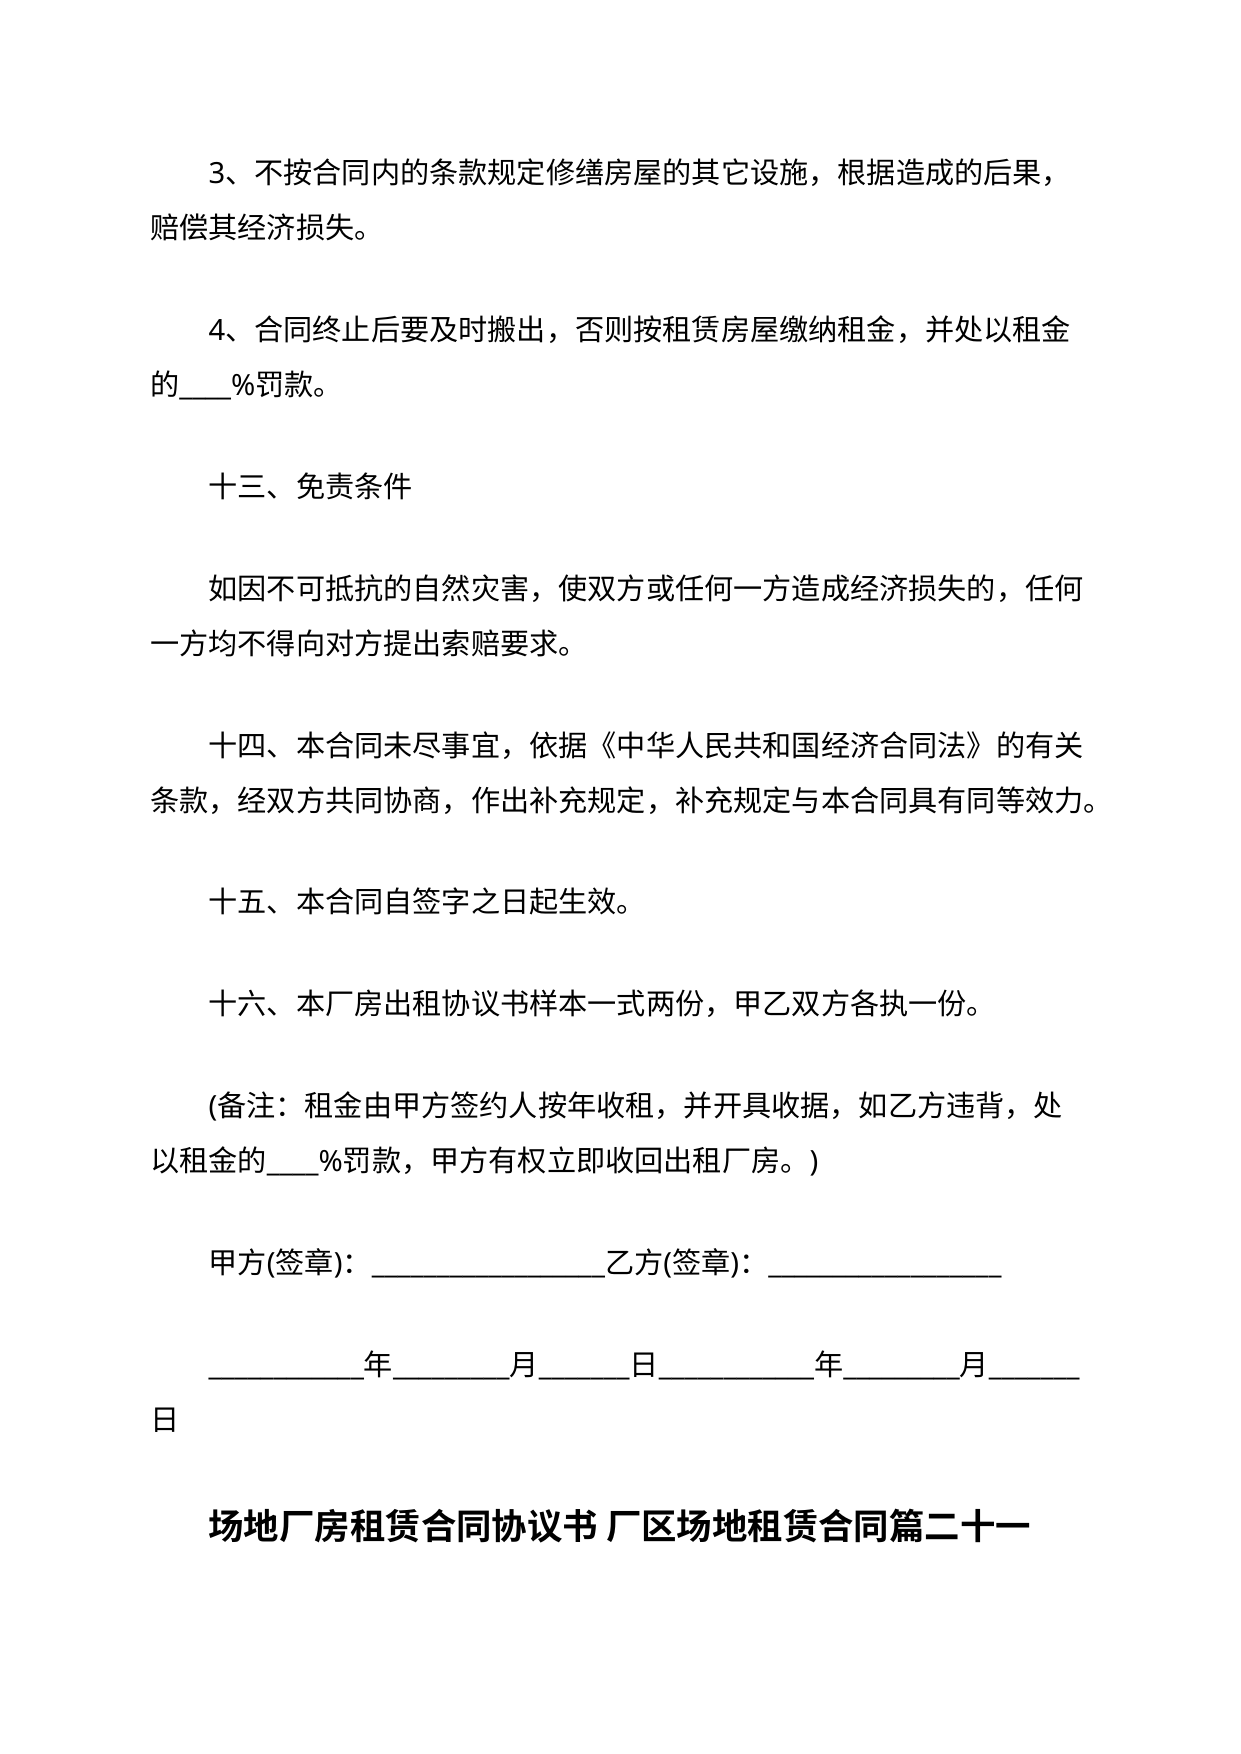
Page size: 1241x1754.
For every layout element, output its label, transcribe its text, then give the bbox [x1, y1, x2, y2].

text 如因不可抵抗的自然灾害，使双方或任何一方造成经济损失的，任何一方均不得向对方提出索赔要求。 [150, 566, 1090, 663]
text (备注：租金由甲方签约人按年收租，并开具收据，如乙方违背，处以租金的____%罚款，甲方有权立即收回出租厂房。) [150, 1082, 1090, 1180]
text ____________年_________月_______日____________年_________月_______日 [150, 1341, 1090, 1439]
text 十六、本厂房出租协议书样本一式两份，甲乙双方各执一份。 [150, 981, 1090, 1023]
text 甲方(签章)：__________________乙方(签章)：__________________ [150, 1239, 1090, 1282]
text 十五、本合同自签字之日起生效。 [150, 879, 1090, 921]
text 十三、免责条件 [150, 464, 1090, 506]
text 十四、本合同未尽事宜，依据《中华人民共和国经济合同法》的有关条款，经双方共同协商，作出补充规定，补充规定与本合同具有同等效力。 [150, 722, 1090, 819]
text 场地厂房租赁合同协议书 厂区场地租赁合同篇二十一 [150, 1498, 1090, 1549]
text 4、合同终止后要及时搬出，否则按租赁房屋缴纳租金，并处以租金的____%罚款。 [150, 307, 1090, 404]
text 3、不按合同内的条款规定修缮房屋的其它设施，根据造成的后果，赔偿其经济损失。 [150, 150, 1090, 247]
